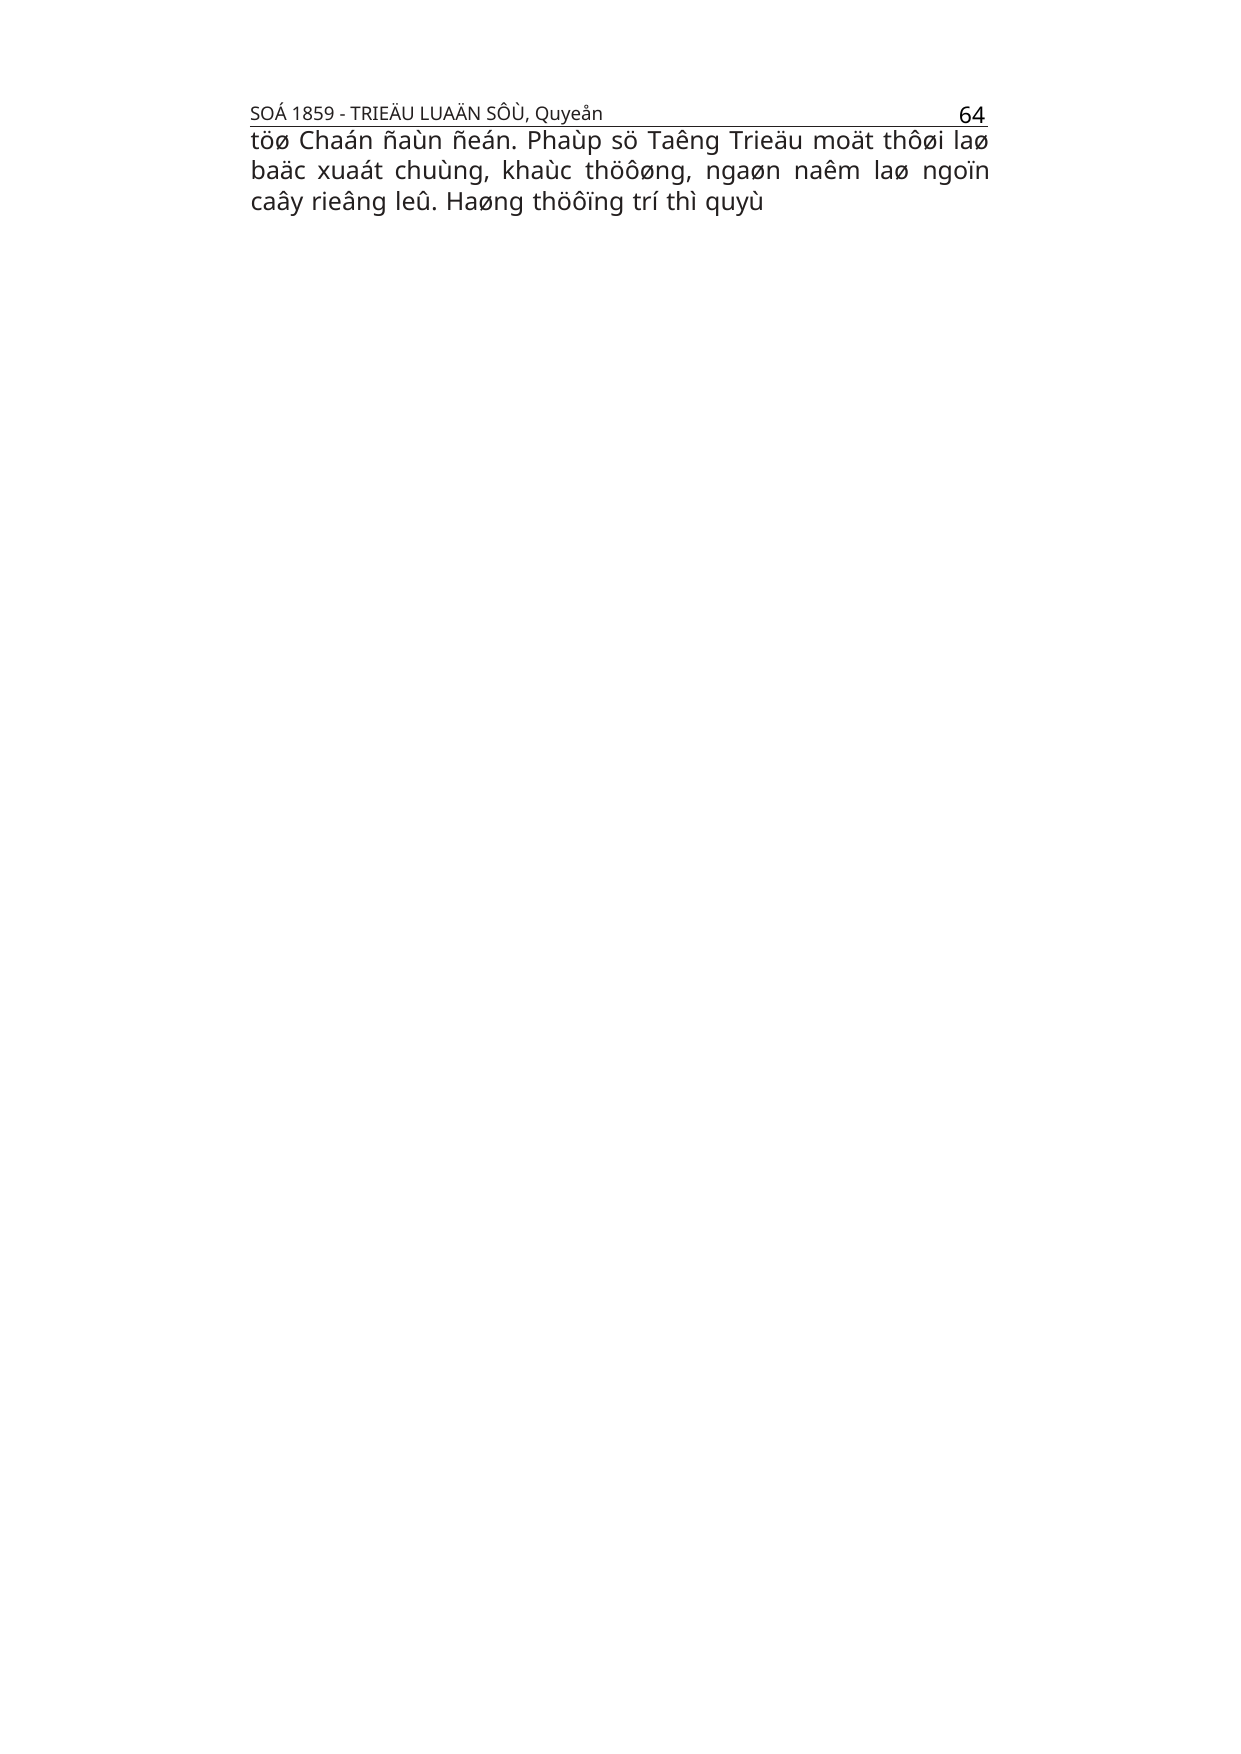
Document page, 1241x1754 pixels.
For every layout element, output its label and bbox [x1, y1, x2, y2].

list [250, 125, 990, 218]
